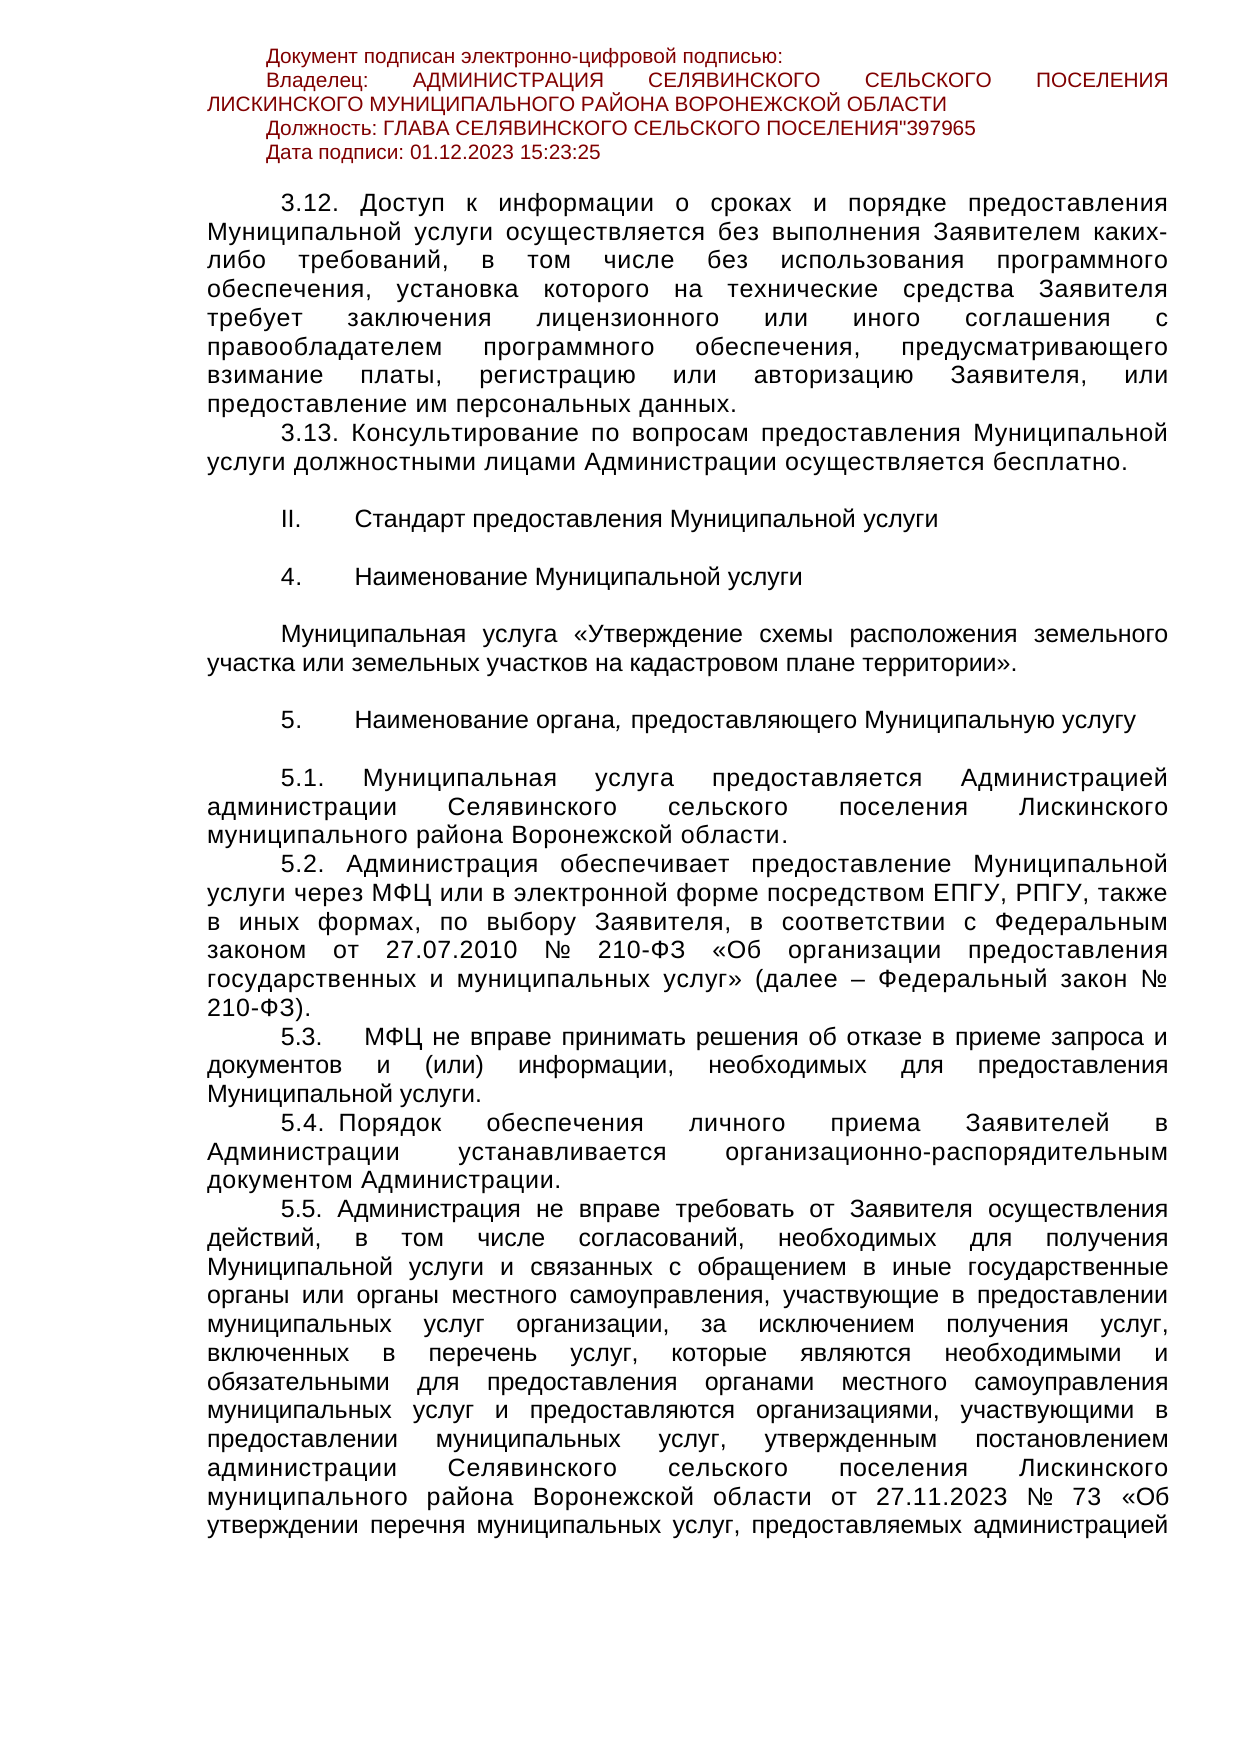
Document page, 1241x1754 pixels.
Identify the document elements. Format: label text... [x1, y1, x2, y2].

list Наименование органа, предоставляющего Муниципальную услугу [207, 706, 1169, 734]
text Муниципальная услуга «Утверждение схемы расположения земельного участка или земельных участков на кадастровом плане территории». [207, 619, 1169, 677]
text 5.2. Администрация обеспечивает предоставление Муниципальной услуги через МФЦ или в электронной форме посредством ЕПГУ, РПГУ, также в иных формах, по выбору Заявителя, в соответствии с Федеральным законом от 27.07.2010 № 210-ФЗ «Об организации предоставления государственных и муниципальных услуг» (далее – Федеральный закон № 210-ФЗ). [207, 849, 1169, 1022]
text 3.13. Консультирование по вопросам предоставления Муниципальной услуги должностными лицами Администрации осуществляется бесплатно. [207, 418, 1169, 476]
list Стандарт предоставления Муниципальной услуги [207, 504, 1169, 533]
list Порядок обеспечения личного приема Заявителей в Администрации устанавливается организационно-распорядительным документом Администрации. [207, 1108, 1169, 1194]
list Наименование Муниципальной услуги [207, 562, 1169, 591]
text 3.12. Доступ к информации о сроках и порядке предоставления Муниципальной услуги осуществляется без выполнения Заявителем каких-либо требований, в том числе без использования программного обеспечения, установка которого на технические средства Заявителя требует заключения лицензионного или иного соглашения с правообладателем программного обеспечения, предусматривающего взимание платы, регистрацию или авторизацию Заявителя, или предоставление им персональных данных. [207, 188, 1169, 418]
text 5.1. Муниципальная услуга предоставляется Администрацией администрации Селявинского сельского поселения Лискинского муниципального района Воронежской области. [207, 763, 1169, 849]
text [207, 1194, 1169, 1539]
list МФЦ не вправе принимать решения об отказе в приеме запроса и документов и (или) информации, необходимых для предоставления Муниципальной услуги. [207, 1022, 1169, 1108]
